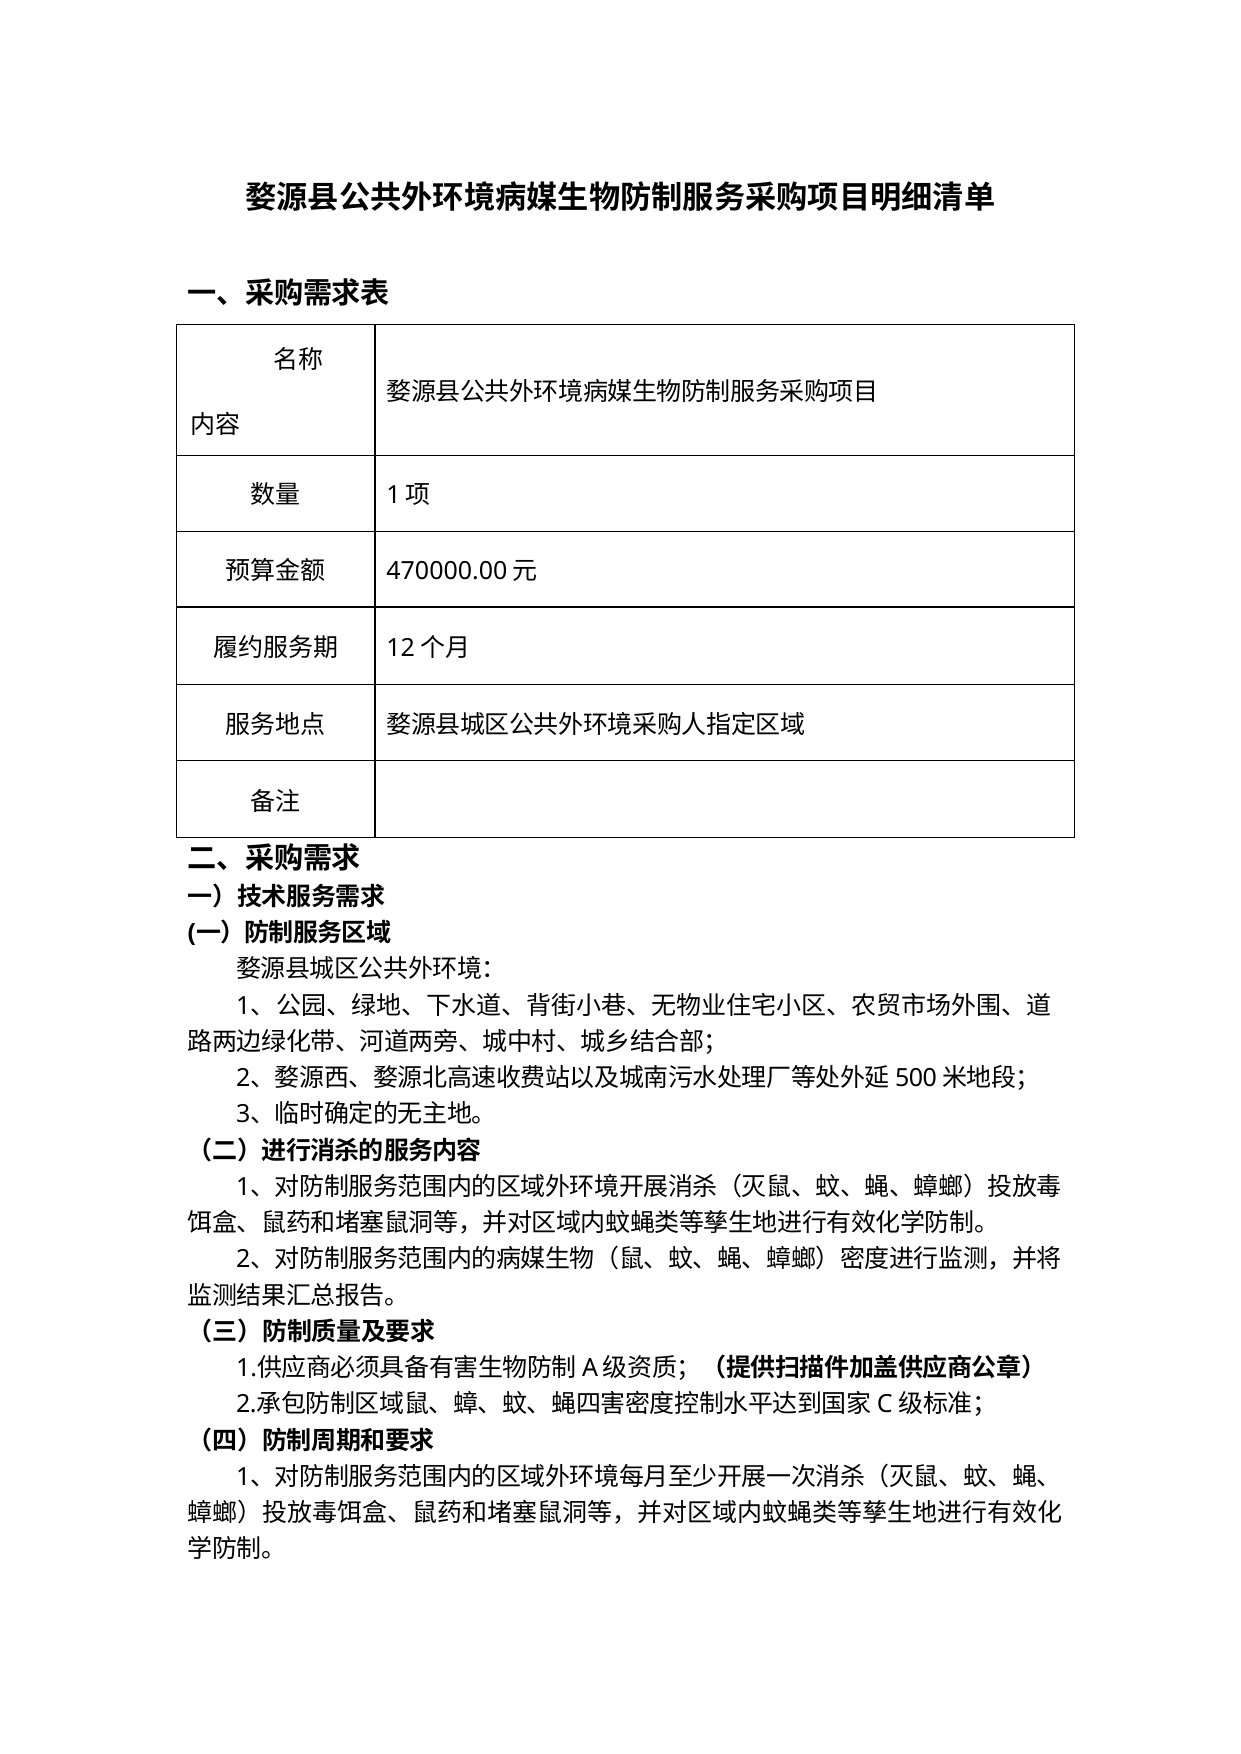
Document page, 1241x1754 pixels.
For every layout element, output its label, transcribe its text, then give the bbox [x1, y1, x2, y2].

text 1、对防制服务范围内的区域外环境每月至少开展一次消杀（灭鼠、蚊、蝇、蟑螂）投放毒饵盒、鼠药和堵塞鼠洞等，并对区域内蚊蝇类等孳生地进行有效化学防制。 [187, 1456, 1063, 1565]
text 2.承包防制区域鼠、蟑、蚊、蝇四害密度控制水平达到国家 C 级标准； [187, 1384, 1062, 1420]
table_cell 服务地点 [177, 685, 374, 760]
text (一）防制服务区域 [187, 913, 1053, 949]
text 2、对防制服务范围内的病媒生物（鼠、蚊、蝇、蟑螂）密度进行监测，并将监测结果汇总报告。 [187, 1239, 1062, 1311]
text 1.供应商必须具备有害生物防制A级资质；（提供扫描件加盖供应商公章） [187, 1348, 1062, 1384]
text 婺源县城区公共外环境： [187, 949, 1053, 985]
text 1、公园、绿地、下水道、背街小巷、无物业住宅小区、农贸市场外围、道路两边绿化带、河道两旁、城中村、城乡结合部； [187, 985, 1053, 1058]
text （二）进行消杀的服务内容 [187, 1130, 1053, 1166]
text 一、采购需求表 [187, 259, 1053, 324]
text 1、对防制服务范围内的区域外环境开展消杀（灭鼠、蚊、蝇、蟑螂）投放毒饵盒、鼠药和堵塞鼠洞等，并对区域内蚊蝇类等孳生地进行有效化学防制。 [187, 1166, 1062, 1239]
text 3、临时确定的无主地。 [187, 1094, 1053, 1130]
table_cell [376, 761, 1074, 837]
text （四）防制周期和要求 [187, 1420, 1063, 1456]
text 2、婺源西、婺源北高速收费站以及城南污水处理厂等处外延500米地段； [187, 1058, 1053, 1094]
table_cell 履约服务期 [177, 608, 374, 684]
text 二、采购需求 [187, 838, 1053, 876]
text （三）防制质量及要求 [187, 1311, 1062, 1348]
text 一）技术服务需求 [187, 876, 1053, 913]
text 婺源县公共外环境病媒生物防制服务采购项目明细清单 [187, 162, 1053, 227]
table_cell 12个月 [376, 608, 1074, 684]
table_cell 婺源县城区公共外环境采购人指定区域 [376, 685, 1074, 760]
table_header 名称 内容 [177, 325, 374, 455]
table_cell 备注 [177, 761, 374, 837]
table_header 婺源县公共外环境病媒生物防制服务采购项目 [376, 325, 1074, 455]
table_cell 预算金额 [177, 532, 374, 606]
table_cell 470000.00元 [376, 532, 1074, 606]
table_cell 数量 [177, 456, 374, 531]
table_cell 1项 [376, 456, 1074, 531]
